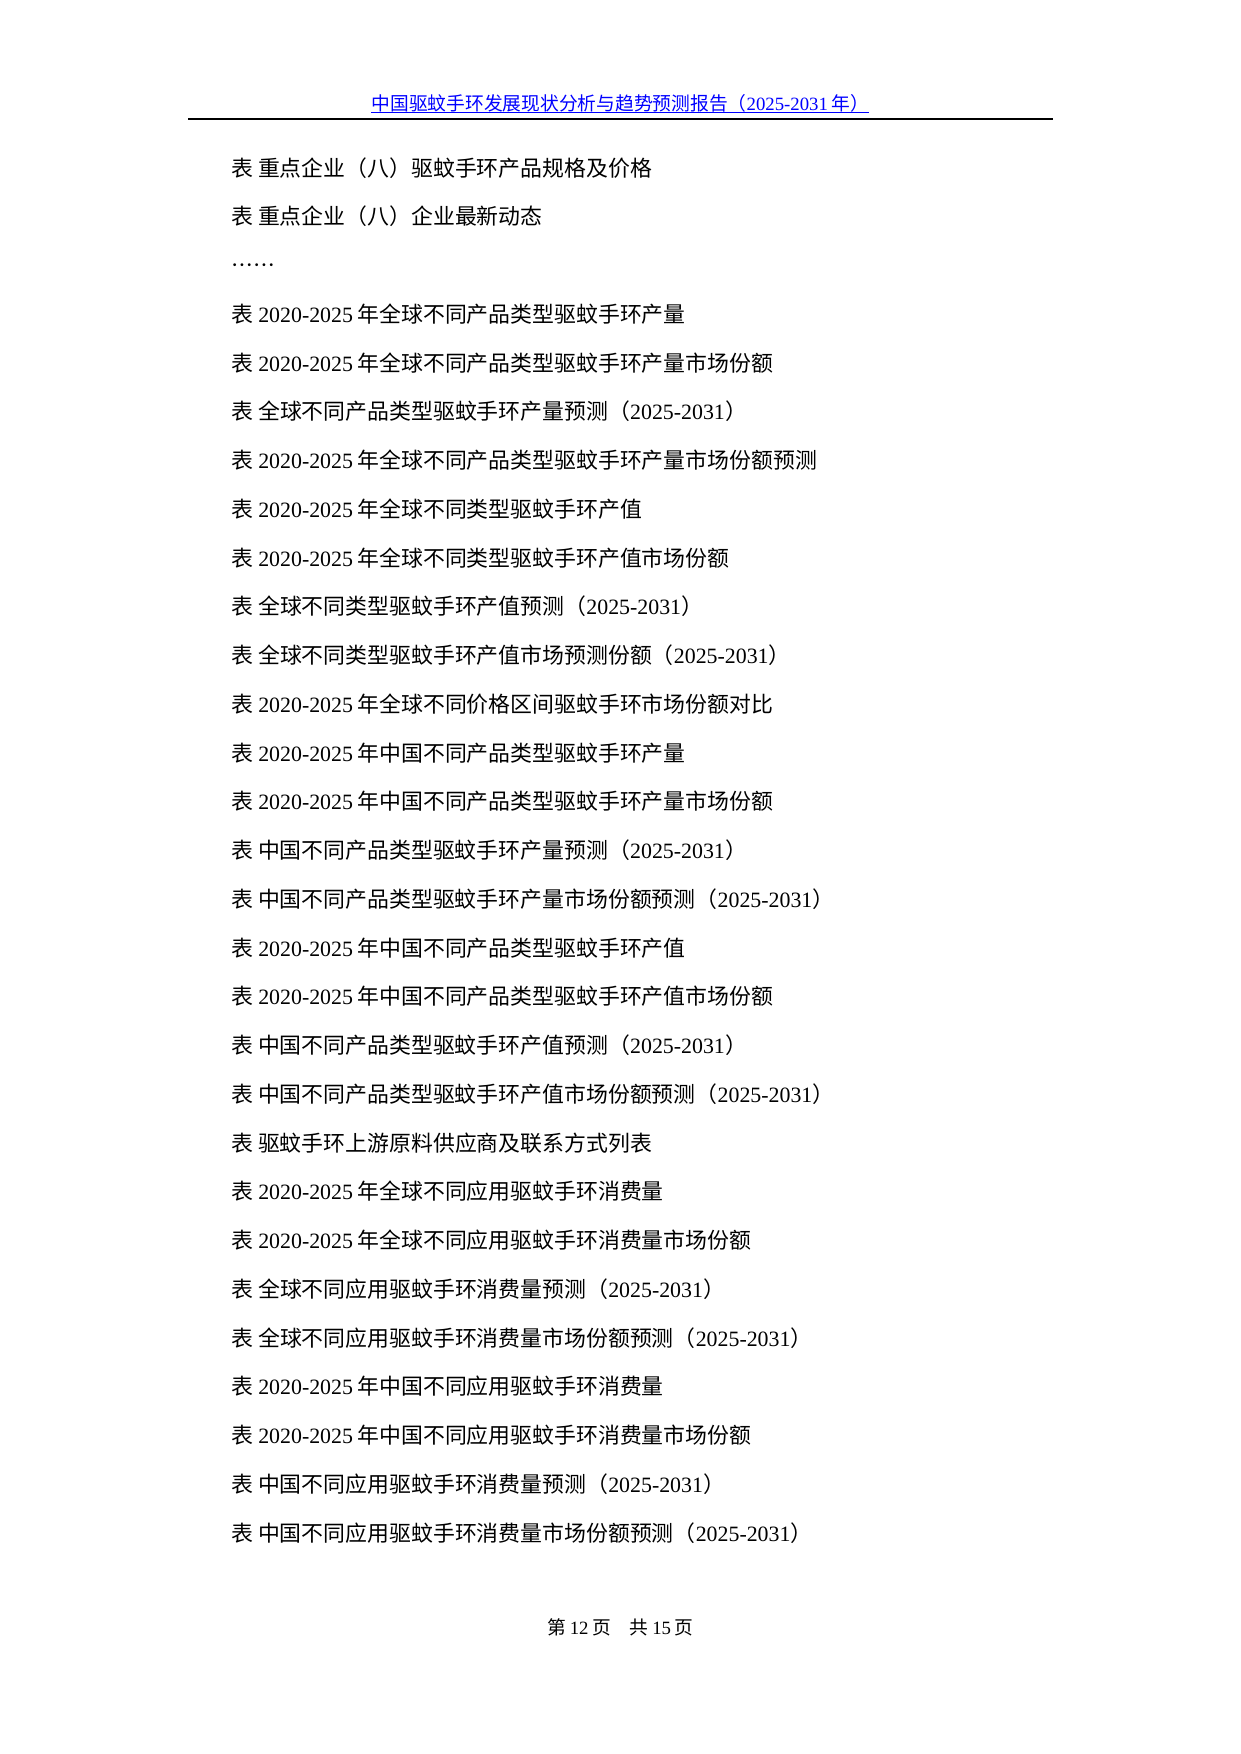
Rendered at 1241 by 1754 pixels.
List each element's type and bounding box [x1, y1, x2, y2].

text [187, 150, 1053, 1548]
